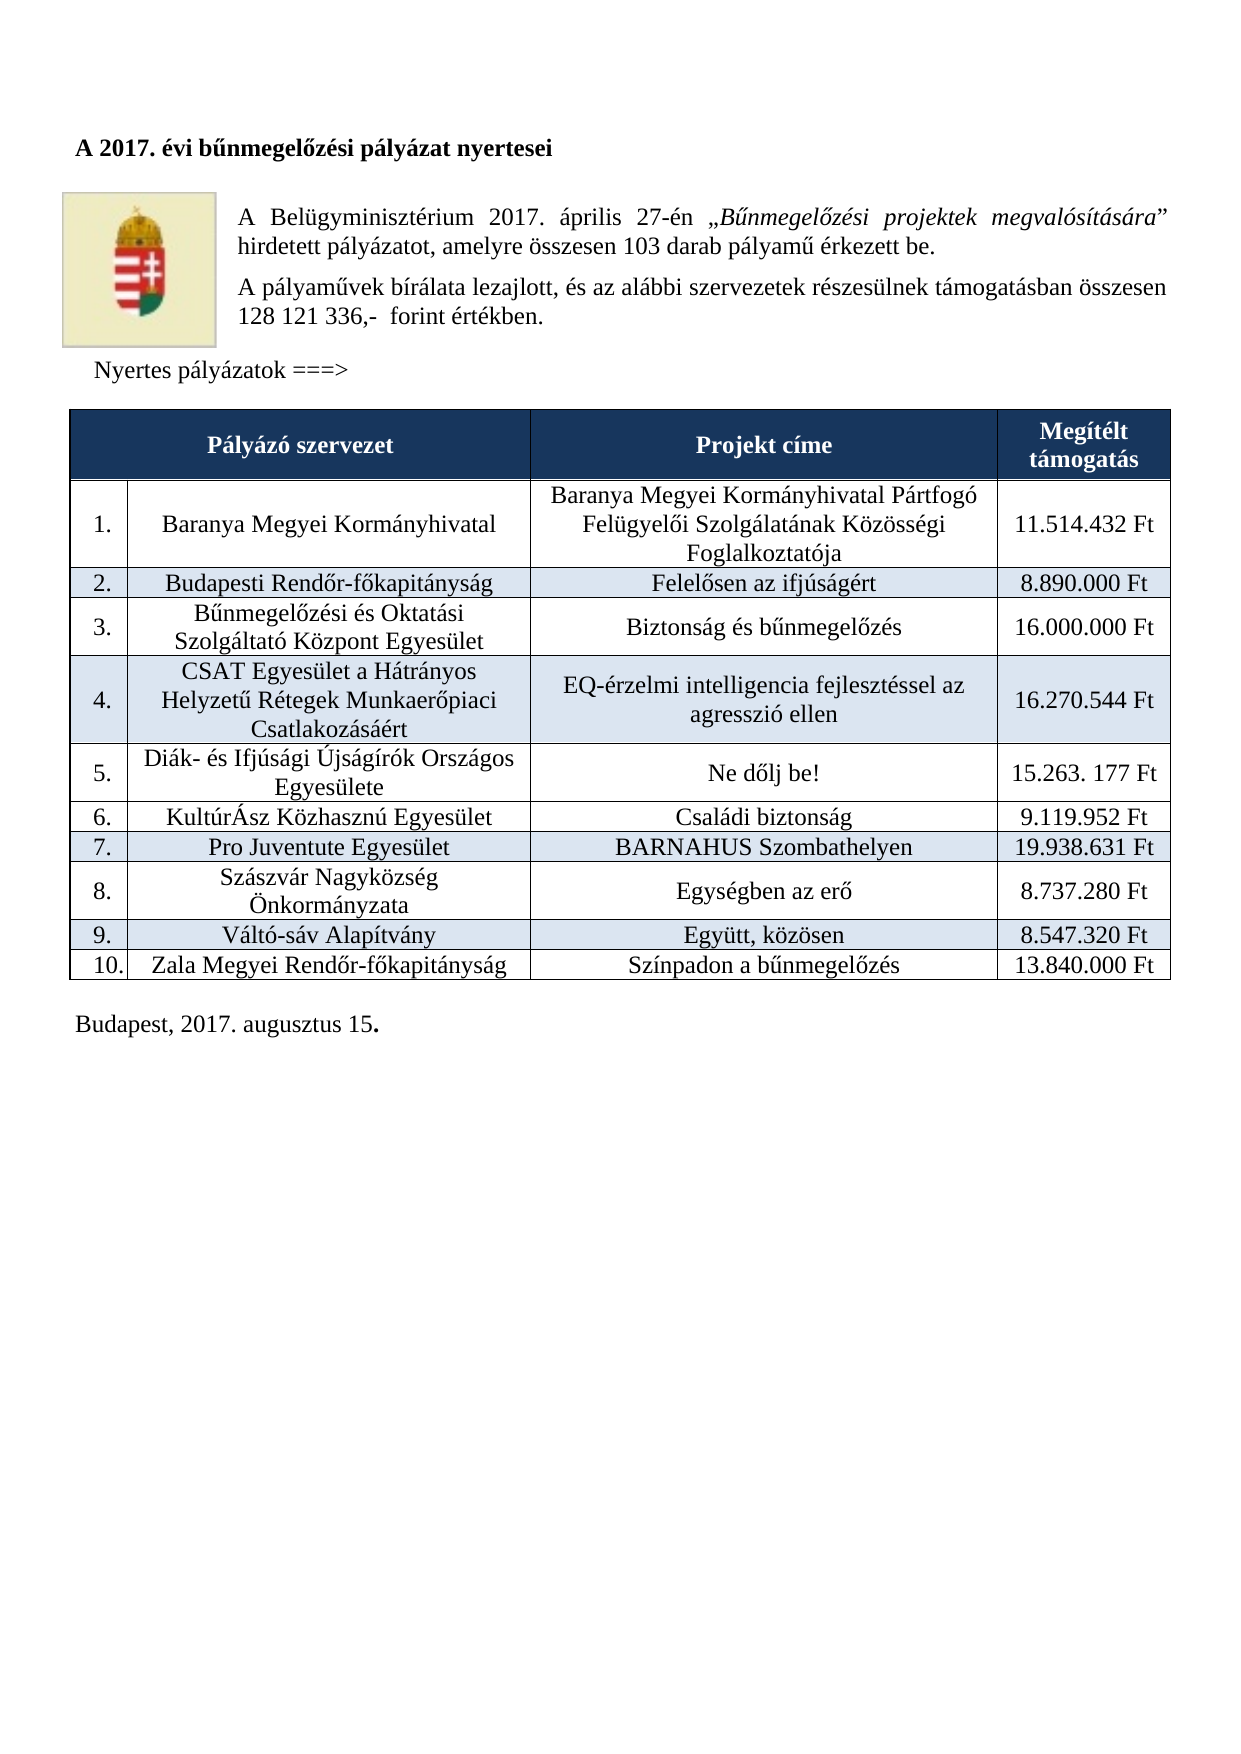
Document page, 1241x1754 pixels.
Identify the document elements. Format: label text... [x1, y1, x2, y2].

table_cell Ne dőlj be! [531, 744, 997, 801]
table_cell 13.840.000 Ft [998, 950, 1170, 979]
table_cell [71, 481, 127, 567]
table_cell Biztonság és bűnmegelőzés [531, 598, 997, 655]
text A 2017. évi bűnmegelőzési pályázat nyertesei [75, 133, 1165, 190]
table_cell [71, 744, 127, 801]
table_cell [71, 862, 127, 919]
table_cell [71, 598, 127, 655]
table_cell KultúrÁsz Közhasznú Egyesület [128, 802, 530, 831]
table_cell 16.270.544 Ft [998, 656, 1170, 742]
table_cell Váltó-sáv Alapítvány [128, 920, 530, 949]
table_cell Szászvár Nagyközség Önkormányzata [128, 862, 530, 919]
table_cell 19.938.631 Ft [998, 832, 1170, 861]
text Budapest, 2017. augusztus 15. [75, 1009, 1165, 1038]
table_cell Egységben az erő [531, 862, 997, 919]
table_cell Baranya Megyei Kormányhivatal [128, 481, 530, 567]
table_header Megítélt támogatás [998, 410, 1170, 479]
table_cell Baranya Megyei Kormányhivatal Pártfogó Felügyelői Szolgálatának Közösségi Foglalkoztatója [531, 481, 997, 567]
table_cell Zala Megyei Rendőr-főkapitányság [128, 950, 530, 979]
table_cell EQ-érzelmi intelligencia fejlesztéssel az agresszió ellen [531, 656, 997, 742]
table_cell 15.263. 177 Ft [998, 744, 1170, 801]
text A pályaművek bírálata lezajlott, és az alábbi szervezetek részesülnek támogatásban összesen 128 121 336,- forint értékben. [237, 272, 1168, 330]
table_cell Családi biztonság [531, 802, 997, 831]
text Nyertes pályázatok ===> [75, 355, 1165, 383]
table_cell Pro Juventute Egyesület [128, 832, 530, 861]
table_cell BARNAHUS Szombathelyen [531, 832, 997, 861]
table_cell Felelősen az ifjúságért [531, 568, 997, 597]
table_cell [71, 802, 127, 831]
table_cell [71, 832, 127, 861]
table_cell [71, 920, 127, 949]
table_cell Együtt, közösen [531, 920, 997, 949]
table_cell Színpadon a bűnmegelőzés [531, 950, 997, 979]
table_cell CSAT Egyesület a Hátrányos Helyzetű Rétegek Munkaerőpiaci Csatlakozásáért [128, 656, 530, 742]
text A Belügyminisztérium 2017. április 27-én „Bűnmegelőzési projektek megvalósítására” hirdetett pályázatot, amelyre összesen 103 darab pályamű érkezett be. [237, 202, 1168, 260]
table_cell Diák- és Ifjúsági Újságírók Országos Egyesülete [128, 744, 530, 801]
table_cell [71, 568, 127, 597]
table_cell Budapesti Rendőr-főkapitányság [128, 568, 530, 597]
picture [62, 192, 217, 348]
table_header Pályázó szervezet [71, 410, 530, 479]
table_cell 11.514.432 Ft [998, 481, 1170, 567]
table_cell [71, 656, 127, 742]
table_cell Bűnmegelőzési és Oktatási Szolgáltató Központ Egyesület [128, 598, 530, 655]
table_header Projekt címe [531, 410, 997, 479]
table_cell 8.890.000 Ft [998, 568, 1170, 597]
table_cell 9.119.952 Ft [998, 802, 1170, 831]
table_cell 16.000.000 Ft [998, 598, 1170, 655]
table_cell 8.737.280 Ft [998, 862, 1170, 919]
table_cell 8.547.320 Ft [998, 920, 1170, 949]
table_cell [71, 950, 127, 979]
